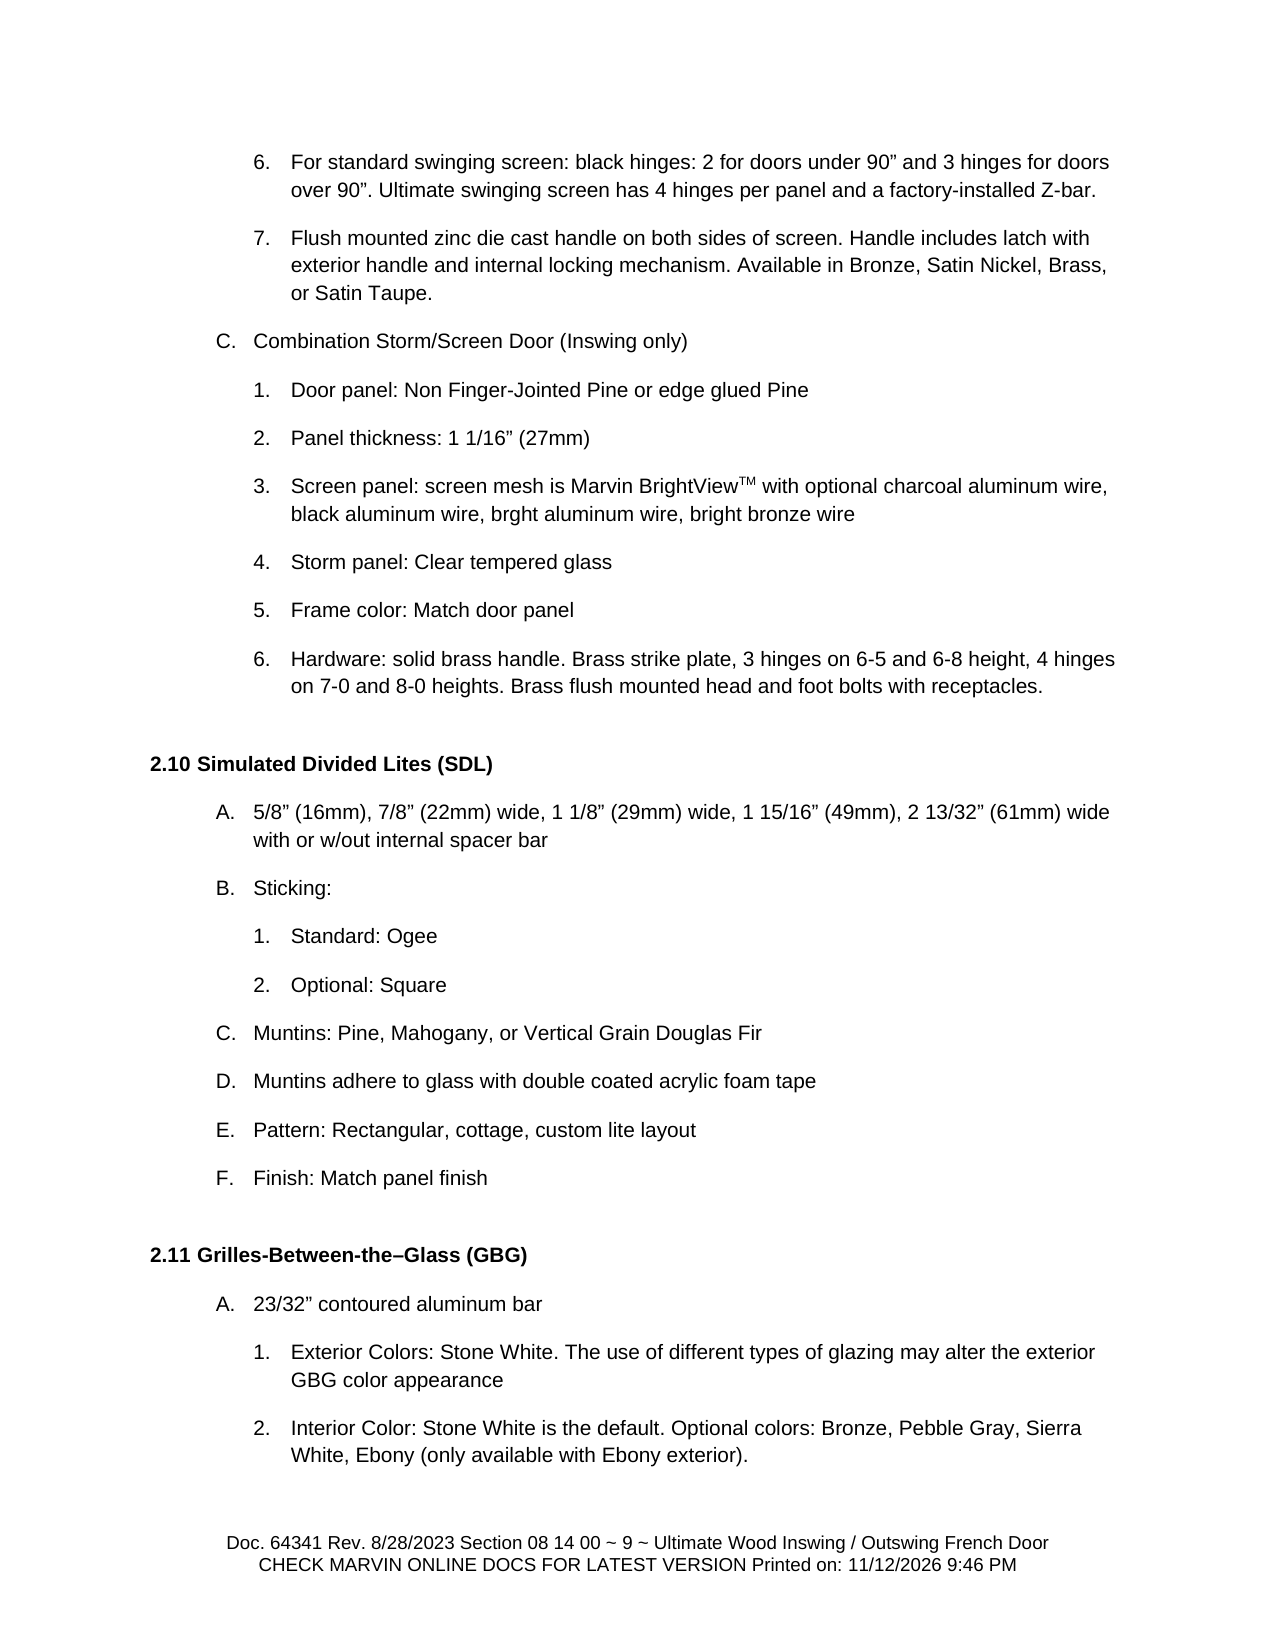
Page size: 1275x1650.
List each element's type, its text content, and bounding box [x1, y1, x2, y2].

subtitle Standard: Ogee [253, 924, 1125, 948]
subtitle Screen panel: screen mesh is Marvin BrightViewTM with optional charcoal aluminum wire, black aluminum wire, brght aluminum wire, bright bronze wire [253, 474, 1125, 526]
subtitle Combination Storm/Screen Door (Inswing only) [216, 329, 1125, 353]
subtitle Simulated Divided Lites (SDL) [150, 752, 1125, 776]
subtitle Finish: Match panel finish [216, 1166, 1125, 1190]
subtitle Frame color: Match door panel [253, 598, 1125, 622]
subtitle Hardware: solid brass handle. Brass strike plate, 3 hinges on 6-5 and 6-8 height, 4 hinges on 7-0 and 8-0 heights. Brass flush mounted head and foot bolts with receptacles. [253, 647, 1125, 698]
subtitle Sticking: [216, 876, 1125, 900]
subtitle Muntins adhere to glass with double coated acrylic foam tape [216, 1069, 1125, 1093]
subtitle Storm panel: Clear tempered glass [253, 550, 1125, 574]
subtitle Panel thickness: 1 1/16” (27mm) [253, 426, 1125, 450]
subtitle Flush mounted zinc die cast handle on both sides of screen. Handle includes latch with exterior handle and internal locking mechanism. Available in Bronze, Satin Nickel, Brass, or Satin Taupe. [253, 226, 1125, 305]
subtitle Grilles-Between-the–Glass (GBG) [150, 1243, 1125, 1267]
subtitle 5/8” (16mm), 7/8” (22mm) wide, 1 1/8” (29mm) wide, 1 15/16” (49mm), 2 13/32” (61mm) wide with or w/out internal spacer bar [216, 800, 1125, 851]
subtitle Exterior Colors: Stone White. The use of different types of glazing may alter the exterior GBG color appearance [253, 1340, 1125, 1391]
subtitle Muntins: Pine, Mahogany, or Vertical Grain Douglas Fir [216, 1021, 1125, 1045]
subtitle Optional: Square [253, 972, 1125, 996]
subtitle Pattern: Rectangular, cottage, custom lite layout [216, 1117, 1125, 1141]
subtitle Interior Color: Stone White is the default. Optional colors: Bronze, Pebble Gray, Sierra White, Ebony (only available with Ebony exterior). [253, 1416, 1125, 1467]
subtitle For standard swinging screen: black hinges: 2 for doors under 90” and 3 hinges for doors over 90”. Ultimate swinging screen has 4 hinges per panel and a factory-installed Z-bar. [253, 150, 1125, 201]
subtitle Door panel: Non Finger-Jointed Pine or edge glued Pine [253, 377, 1125, 401]
subtitle 23/32” contoured aluminum bar [216, 1292, 1125, 1316]
